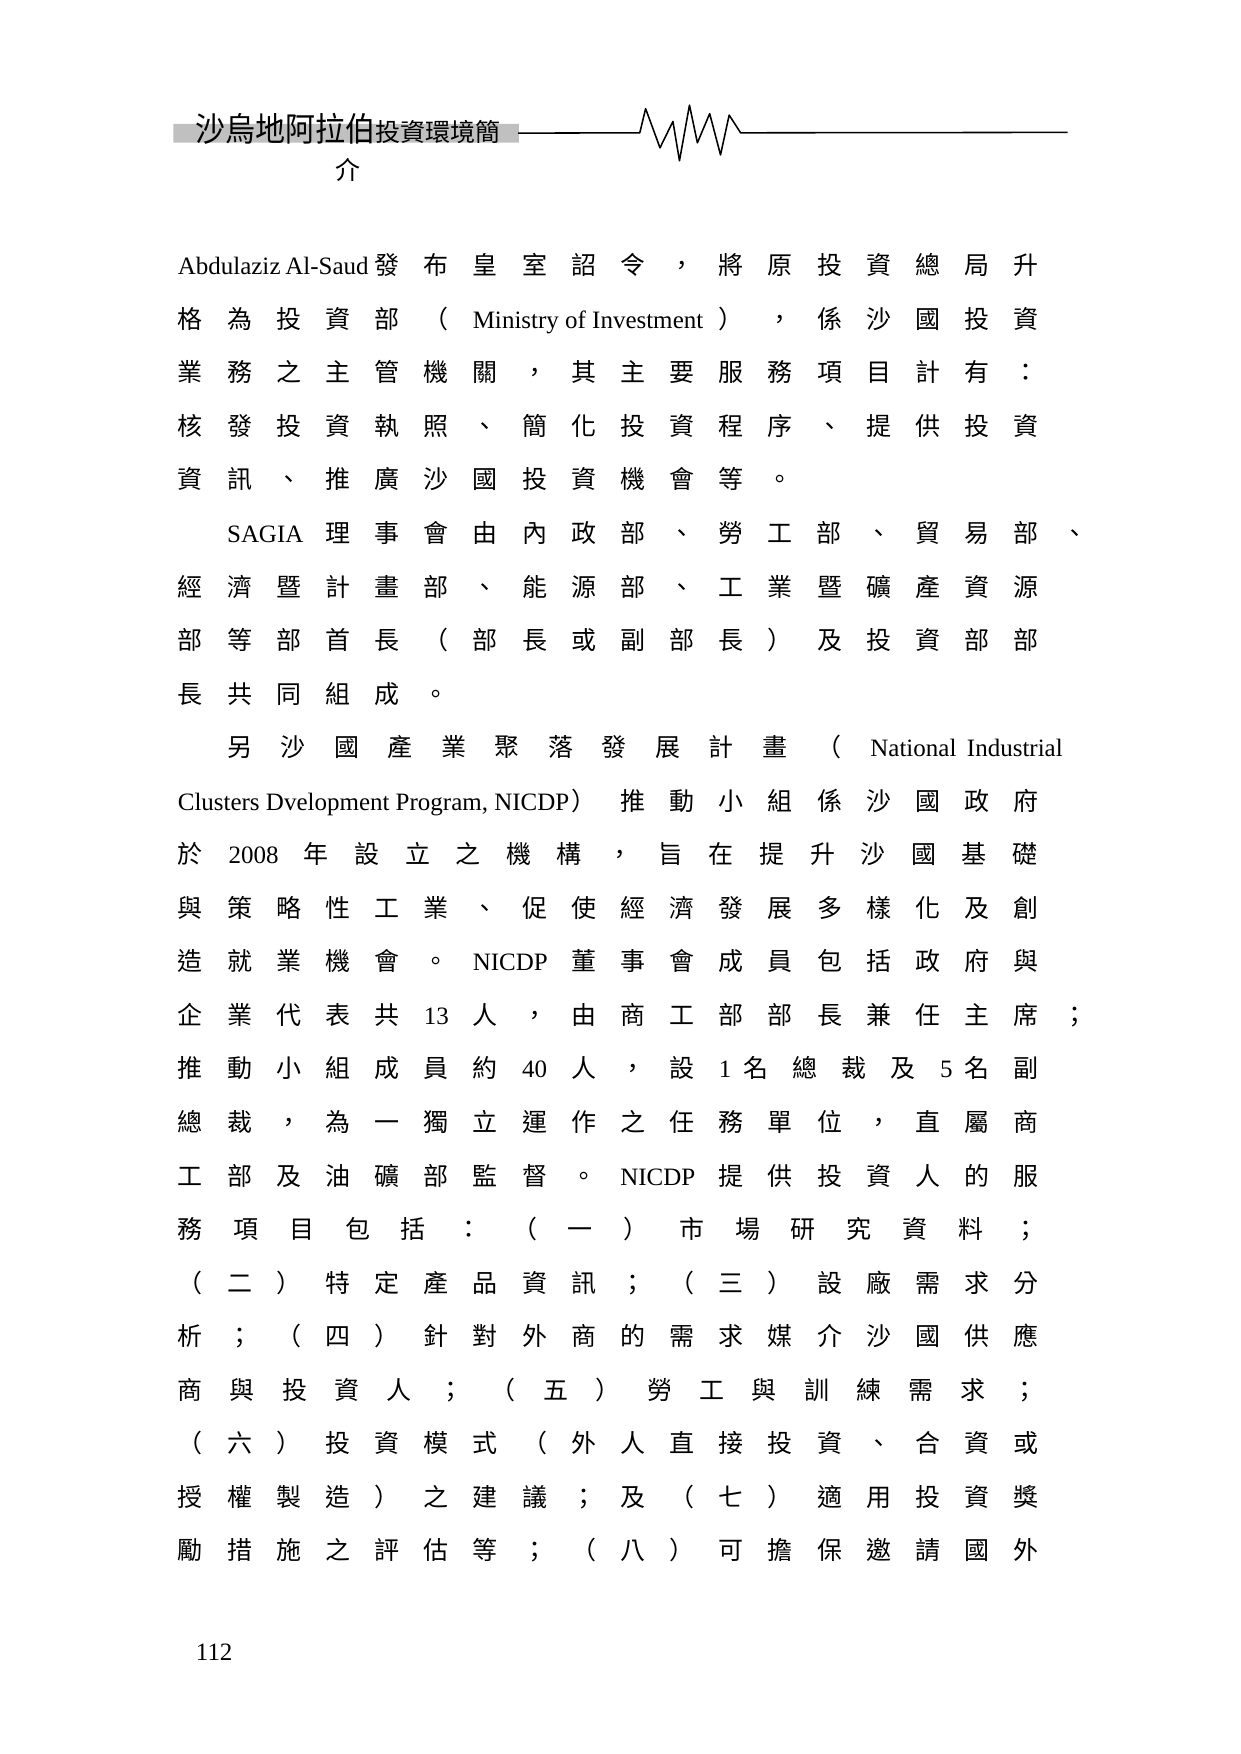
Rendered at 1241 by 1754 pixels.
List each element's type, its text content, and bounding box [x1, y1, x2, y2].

text SAGIA理事會由內政部、勞工部、貿易部、經濟暨計畫部、能源部、工業暨礦產資源部等部首長（部長或副部長）及投資部部長共同組成。 [178, 505, 1063, 719]
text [178, 237, 1063, 505]
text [178, 719, 1063, 1576]
